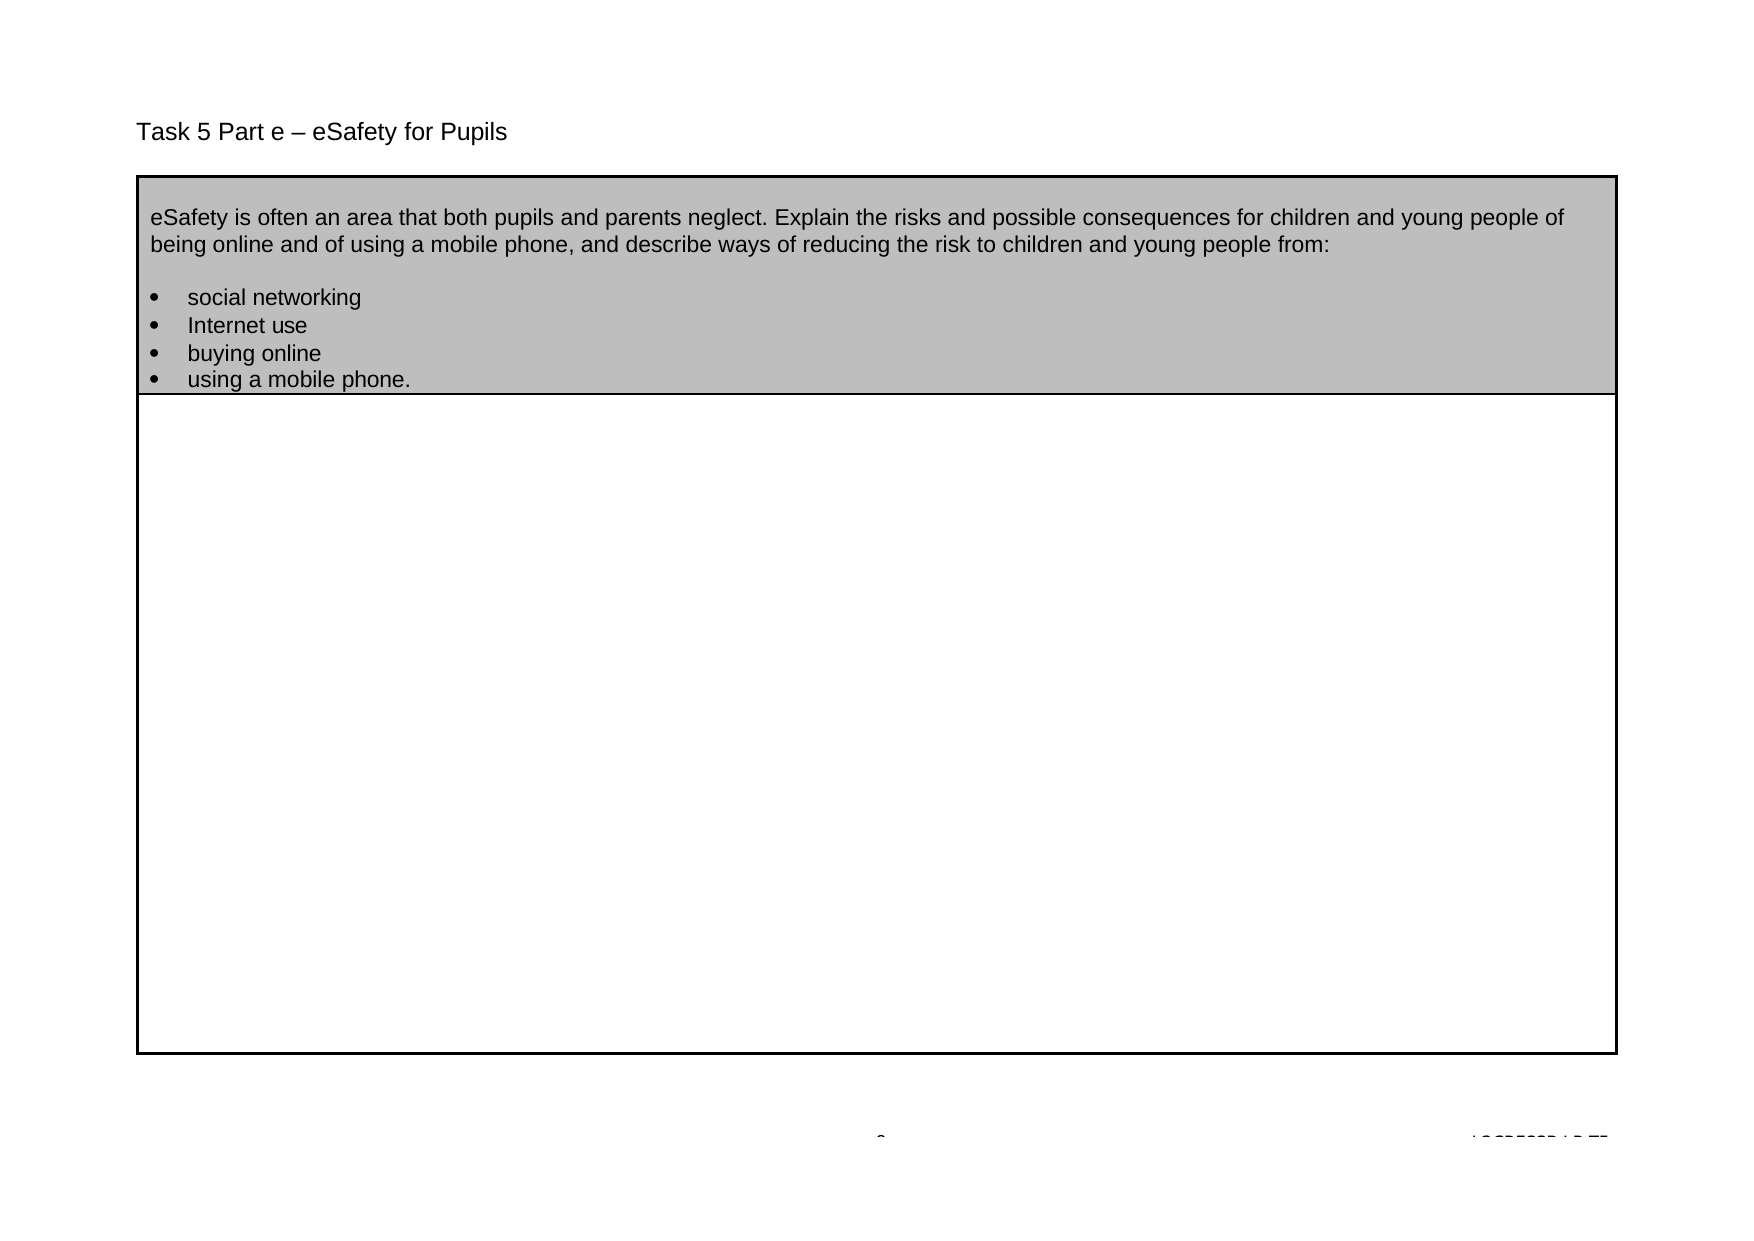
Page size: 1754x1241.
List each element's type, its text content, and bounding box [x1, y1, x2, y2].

subtitle Task 5 Part e – eSafety for Pupils [136, 117, 1639, 146]
table_cell [139, 395, 1615, 1052]
table_header eSafety is often an area that both pupils and parents neglect. Explain the risks and possible consequences for children and young people of being online and of using a mobile phone, and describe ways of reducing the risk to children and young people from: social networking Internet use buying online using a mobile phone. [139, 178, 1615, 393]
